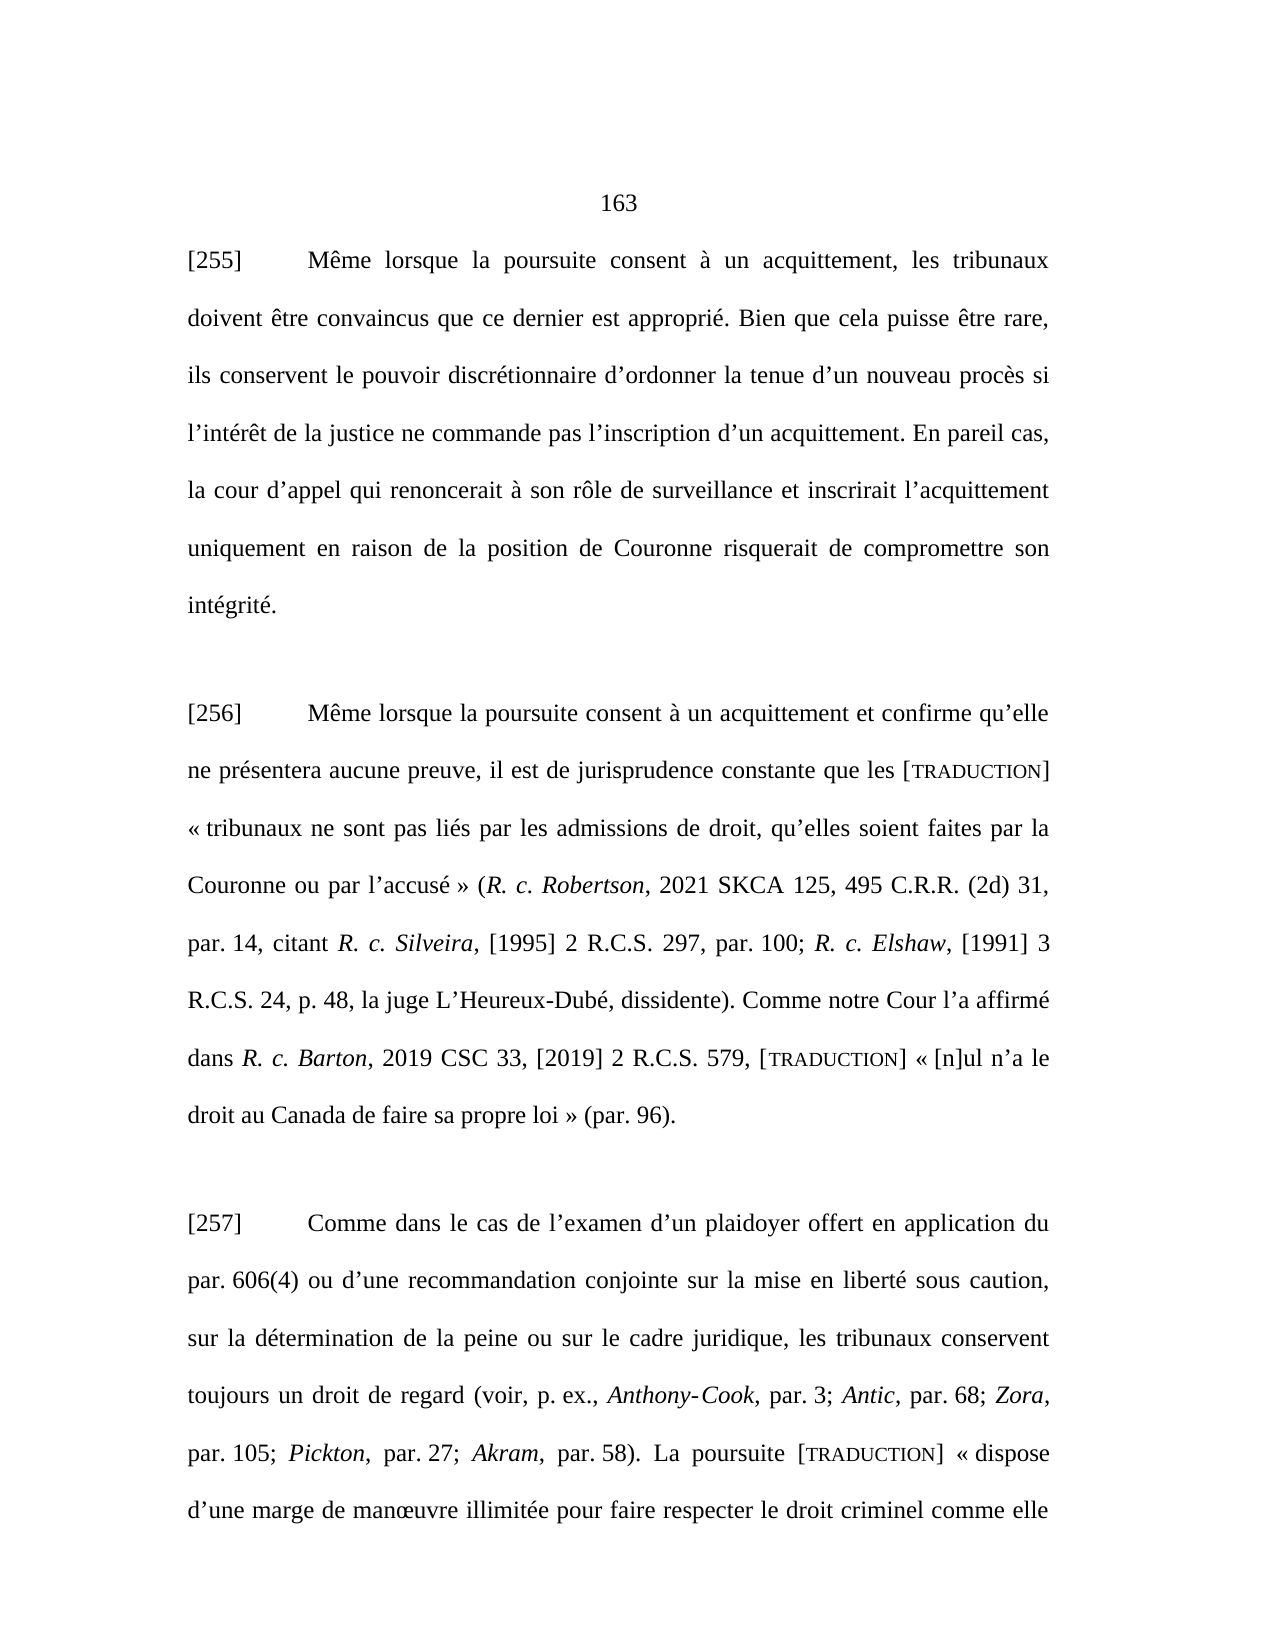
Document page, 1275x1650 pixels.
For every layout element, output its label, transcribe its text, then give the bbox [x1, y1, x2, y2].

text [187, 1208, 1050, 1524]
text Même lorsque la poursuite consent à un acquittement, les tribunaux doivent être convaincus que ce dernier est approprié. Bien que cela puisse être rare, ils conservent le pouvoir discrétionnaire d’ordonner la tenue d’un nouveau procès si l’intérêt de la justice ne commande pas l’inscription d’un acquittement. En pareil cas, la cour d’appel qui renoncerait à son rôle de surveillance et inscrirait l’acquittement uniquement en raison de la position de Couronne risquerait de compromettre son intégrité. [187, 245, 1050, 619]
text Même lorsque la poursuite consent à un acquittement et confirme qu’elle ne présentera aucune preuve, il est de jurisprudence constante que les [traduction] « tribunaux ne sont pas liés par les admissions de droit, qu’elles soient faites par la Couronne ou par l’accusé » (R. c. Robertson, 2021 SKCA 125, 495 C.R.R. (2d) 31, par. 14, citant R. c. Silveira, [1995] 2 R.C.S. 297, par. 100; R. c. Elshaw, [1991] 3 R.C.S. 24, p. 48, la juge L’Heureux-Dubé, dissidente). Comme notre Cour l’a affirmé dans R. c. Barton, 2019 CSC 33, [2019] 2 R.C.S. 579, [traduction] « [n]ul n’a le droit au Canada de faire sa propre loi » (par. 96). [187, 698, 1050, 1129]
